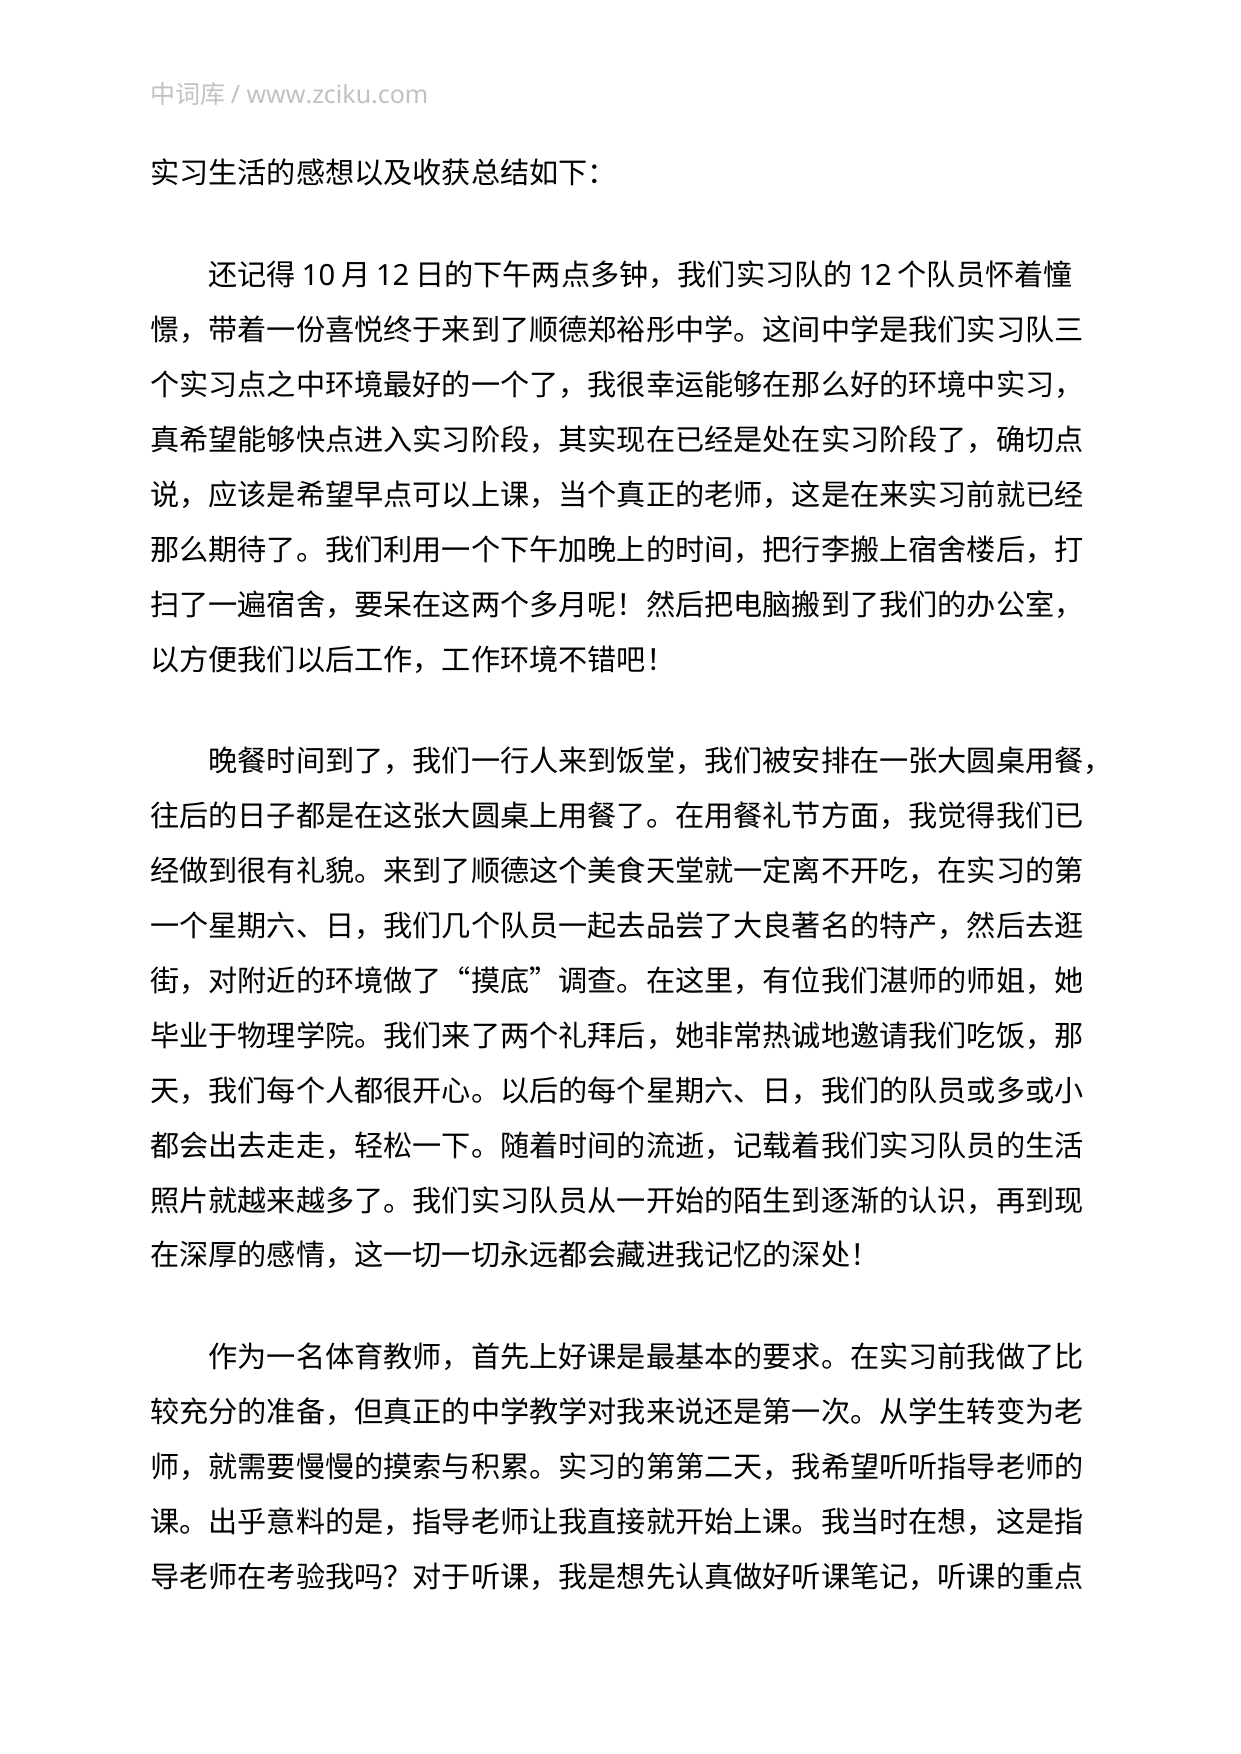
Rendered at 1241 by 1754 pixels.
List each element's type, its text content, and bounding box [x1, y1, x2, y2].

text 还记得10月12日的下午两点多钟，我们实习队的12个队员怀着憧憬，带着一份喜悦终于来到了顺德郑裕彤中学。这间中学是我们实习队三个实习点之中环境最好的一个了，我很幸运能够在那么好的环境中实习，真希望能够快点进入实习阶段，其实现在已经是处在实习阶段了，确切点说，应该是希望早点可以上课，当个真正的老师，这是在来实习前就已经那么期待了。我们利用一个下午加晚上的时间，把行李搬上宿舍楼后，打扫了一遍宿舍，要呆在这两个多月呢！然后把电脑搬到了我们的办公室，以方便我们以后工作，工作环境不错吧！ [150, 252, 1090, 678]
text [150, 150, 1090, 192]
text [150, 1334, 1090, 1596]
text 晚餐时间到了，我们一行人来到饭堂，我们被安排在一张大圆桌用餐，往后的日子都是在这张大圆桌上用餐了。在用餐礼节方面，我觉得我们已经做到很有礼貌。来到了顺德这个美食天堂就一定离不开吃，在实习的第一个星期六、日，我们几个队员一起去品尝了大良著名的特产，然后去逛街，对附近的环境做了“摸底”调查。在这里，有位我们湛师的师姐，她毕业于物理学院。我们来了两个礼拜后，她非常热诚地邀请我们吃饭，那天，我们每个人都很开心。以后的每个星期六、日，我们的队员或多或小都会出去走走，轻松一下。随着时间的流逝，记载着我们实习队员的生活照片就越来越多了。我们实习队员从一开始的陌生到逐渐的认识，再到现在深厚的感情，这一切一切永远都会藏进我记忆的深处！ [150, 738, 1090, 1274]
